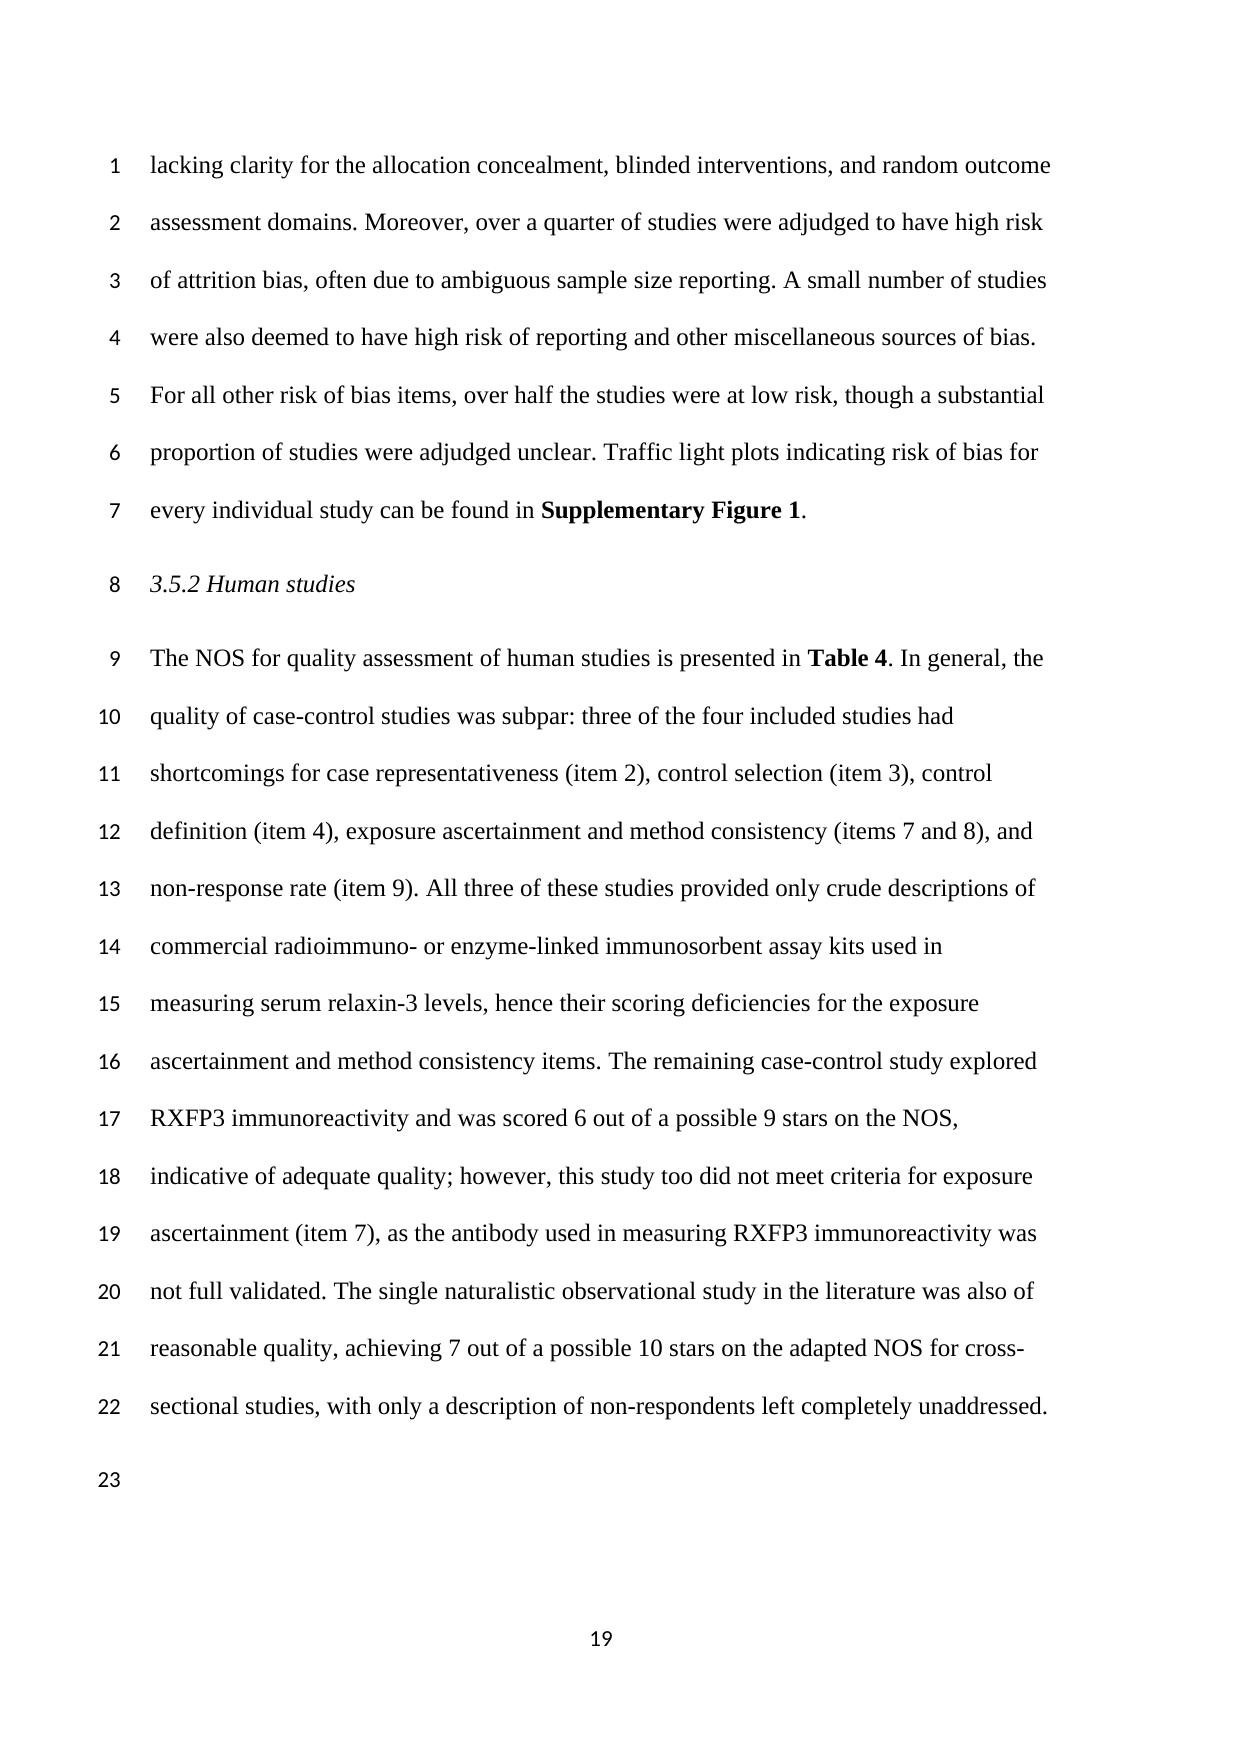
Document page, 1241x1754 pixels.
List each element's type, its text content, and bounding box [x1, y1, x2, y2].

text The NOS for quality assessment of human studies is presented in Table 4. In general, the quality of case-control studies was subpar: three of the four included studies had shortcomings for case representativeness (item 2), control selection (item 3), control definition (item 4), exposure ascertainment and method consistency (items 7 and 8), and non-response rate (item 9). All three of these studies provided only crude descriptions of commercial radioimmuno- or enzyme-linked immunosorbent assay kits used in measuring serum relaxin-3 levels, hence their scoring deficiencies for the exposure ascertainment and method consistency items. The remaining case-control study explored RXFP3 immunoreactivity and was scored 6 out of a possible 9 stars on the NOS, indicative of adequate quality; however, this study too did not meet criteria for exposure ascertainment (item 7), as the antibody used in measuring RXFP3 immunoreactivity was not full validated. The single naturalistic observational study in the literature was also of reasonable quality, achieving 7 out of a possible 10 stars on the adapted NOS for cross-sectional studies, with only a description of non-respondents left completely unaddressed. [150, 643, 1051, 1419]
text 3.5.2 Human studies [150, 569, 1051, 598]
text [150, 150, 1051, 524]
